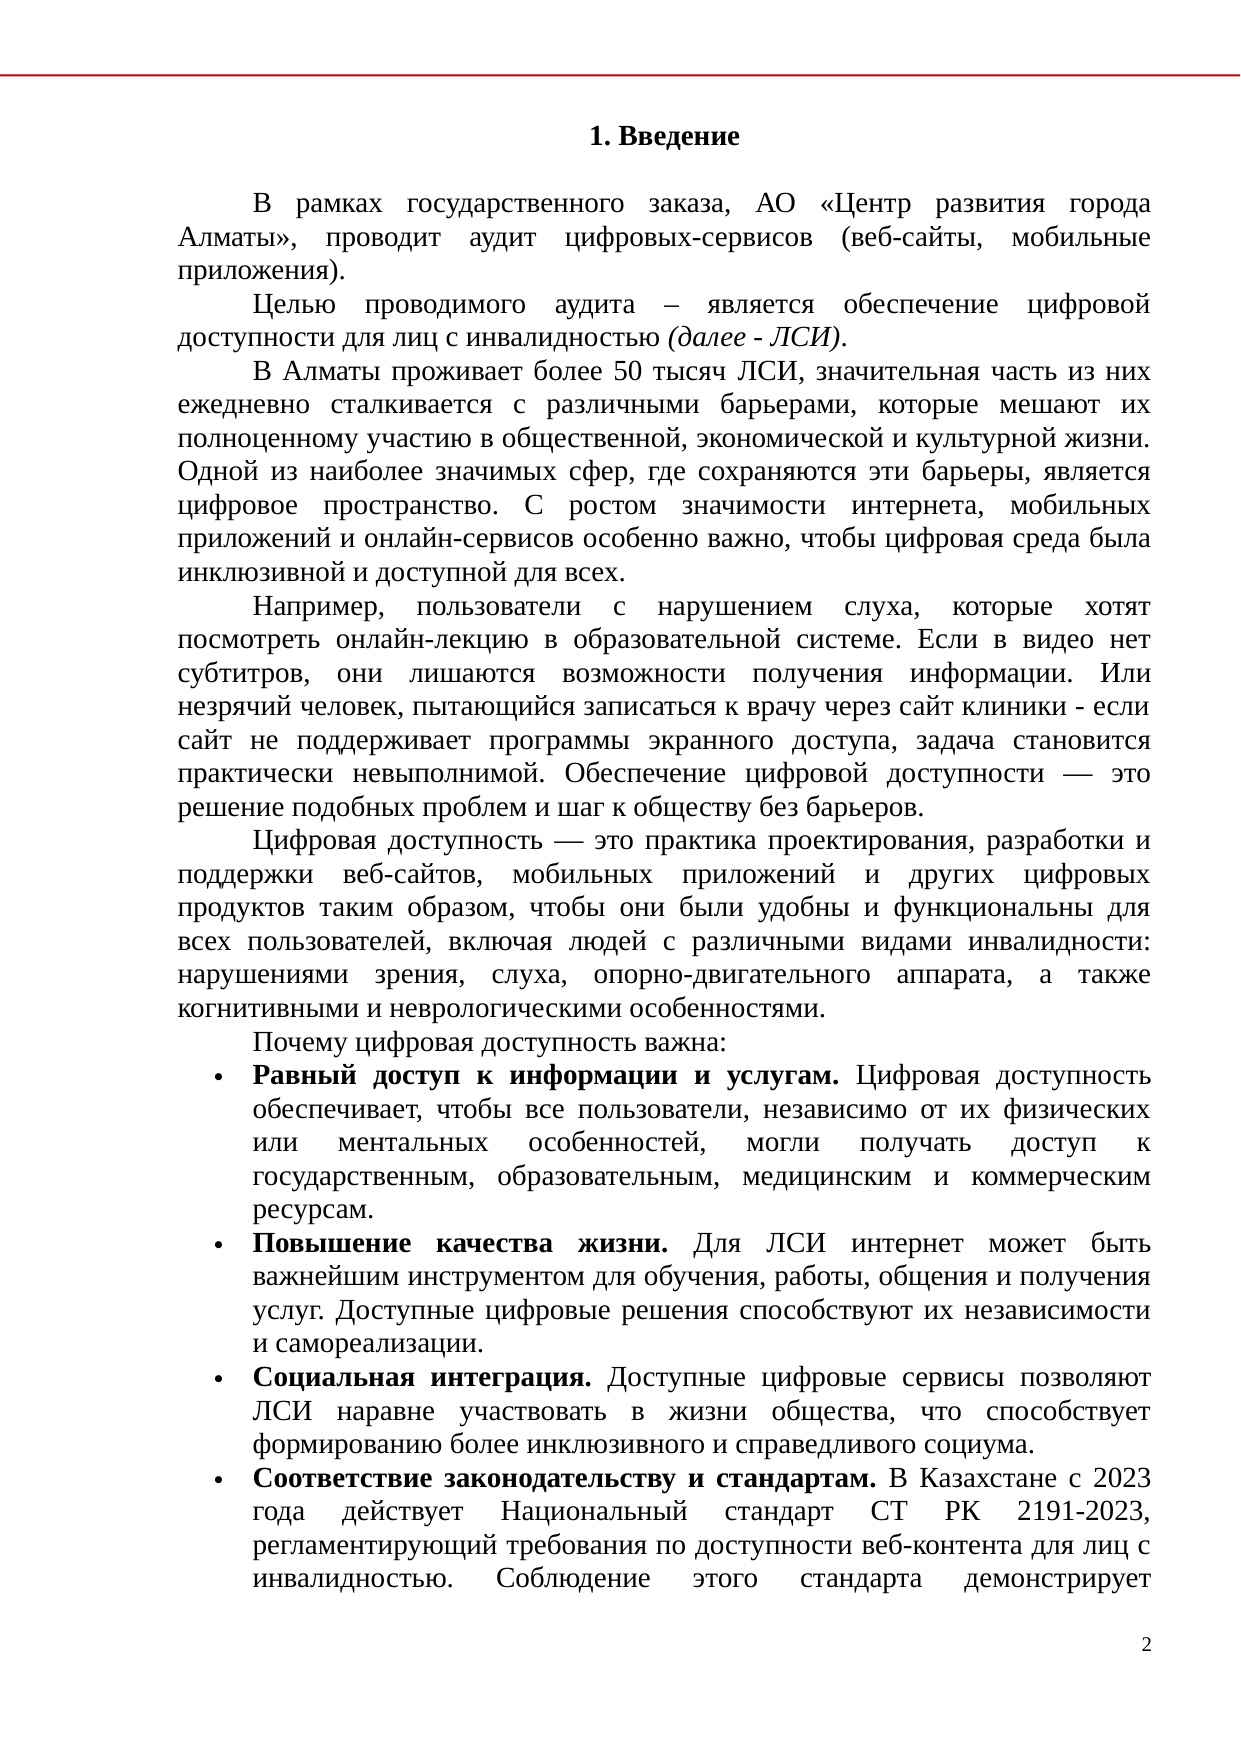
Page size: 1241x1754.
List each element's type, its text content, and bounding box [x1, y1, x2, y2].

text В рамках государственного заказа, АО «Центр развития города Алматы», проводит аудит цифровых-сервисов (веб-сайты, мобильные приложения). [177, 185, 1152, 286]
text Целью проводимого аудита – является обеспечение цифровой доступности для лиц с инвалидностью (далее - ЛСИ). [177, 286, 1152, 353]
text Например, пользователи с нарушением слуха, которые хотят посмотреть онлайн-лекцию в образовательной системе. Если в видео нет субтитров, они лишаются возможности получения информации. Или незрячий человек, пытающийся записаться к врачу через сайт клиники - если сайт не поддерживает программы экранного доступа, задача становится практически невыполнимой. Обеспечение цифровой доступности — это решение подобных проблем и шаг к обществу без барьеров. [177, 588, 1152, 822]
list Повышение качества жизни. Для ЛСИ интернет может быть важнейшим инструментом для обучения, работы, общения и получения услуг. Доступные цифровые решения способствуют их независимости и самореализации. [215, 1225, 1152, 1359]
list Социальная интеграция. Доступные цифровые сервисы позволяют ЛСИ наравне участвовать в жизни общества, что способствует формированию более инклюзивного и справедливого социума. [215, 1359, 1152, 1460]
text В Алматы проживает более 50 тысяч ЛСИ, значительная часть из них ежедневно сталкивается с различными барьерами, которые мешают их полноценному участию в общественной, экономической и культурной жизни. Одной из наиболее значимых сфер, где сохраняются эти барьеры, является цифровое пространство. С ростом значимости интернета, мобильных приложений и онлайн-сервисов особенно важно, чтобы цифровая среда была инклюзивной и доступной для всех. [177, 353, 1152, 588]
list Равный доступ к информации и услугам. Цифровая доступность обеспечивает, чтобы все пользователи, независимо от их физических или ментальных особенностей, могли получать доступ к государственным, образовательным, медицинским и коммерческим ресурсам. [215, 1057, 1152, 1225]
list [215, 1460, 1152, 1594]
text Почему цифровая доступность важна: [177, 1024, 1152, 1057]
text Цифровая доступность — это практика проектирования, разработки и поддержки веб-сайтов, мобильных приложений и других цифровых продуктов таким образом, чтобы они были удобны и функциональны для всех пользователей, включая людей с различными видами инвалидности: нарушениями зрения, слуха, опорно-двигательного аппарата, а также когнитивными и неврологическими особенностями. [177, 822, 1152, 1024]
text 1. Введение [177, 118, 1152, 152]
